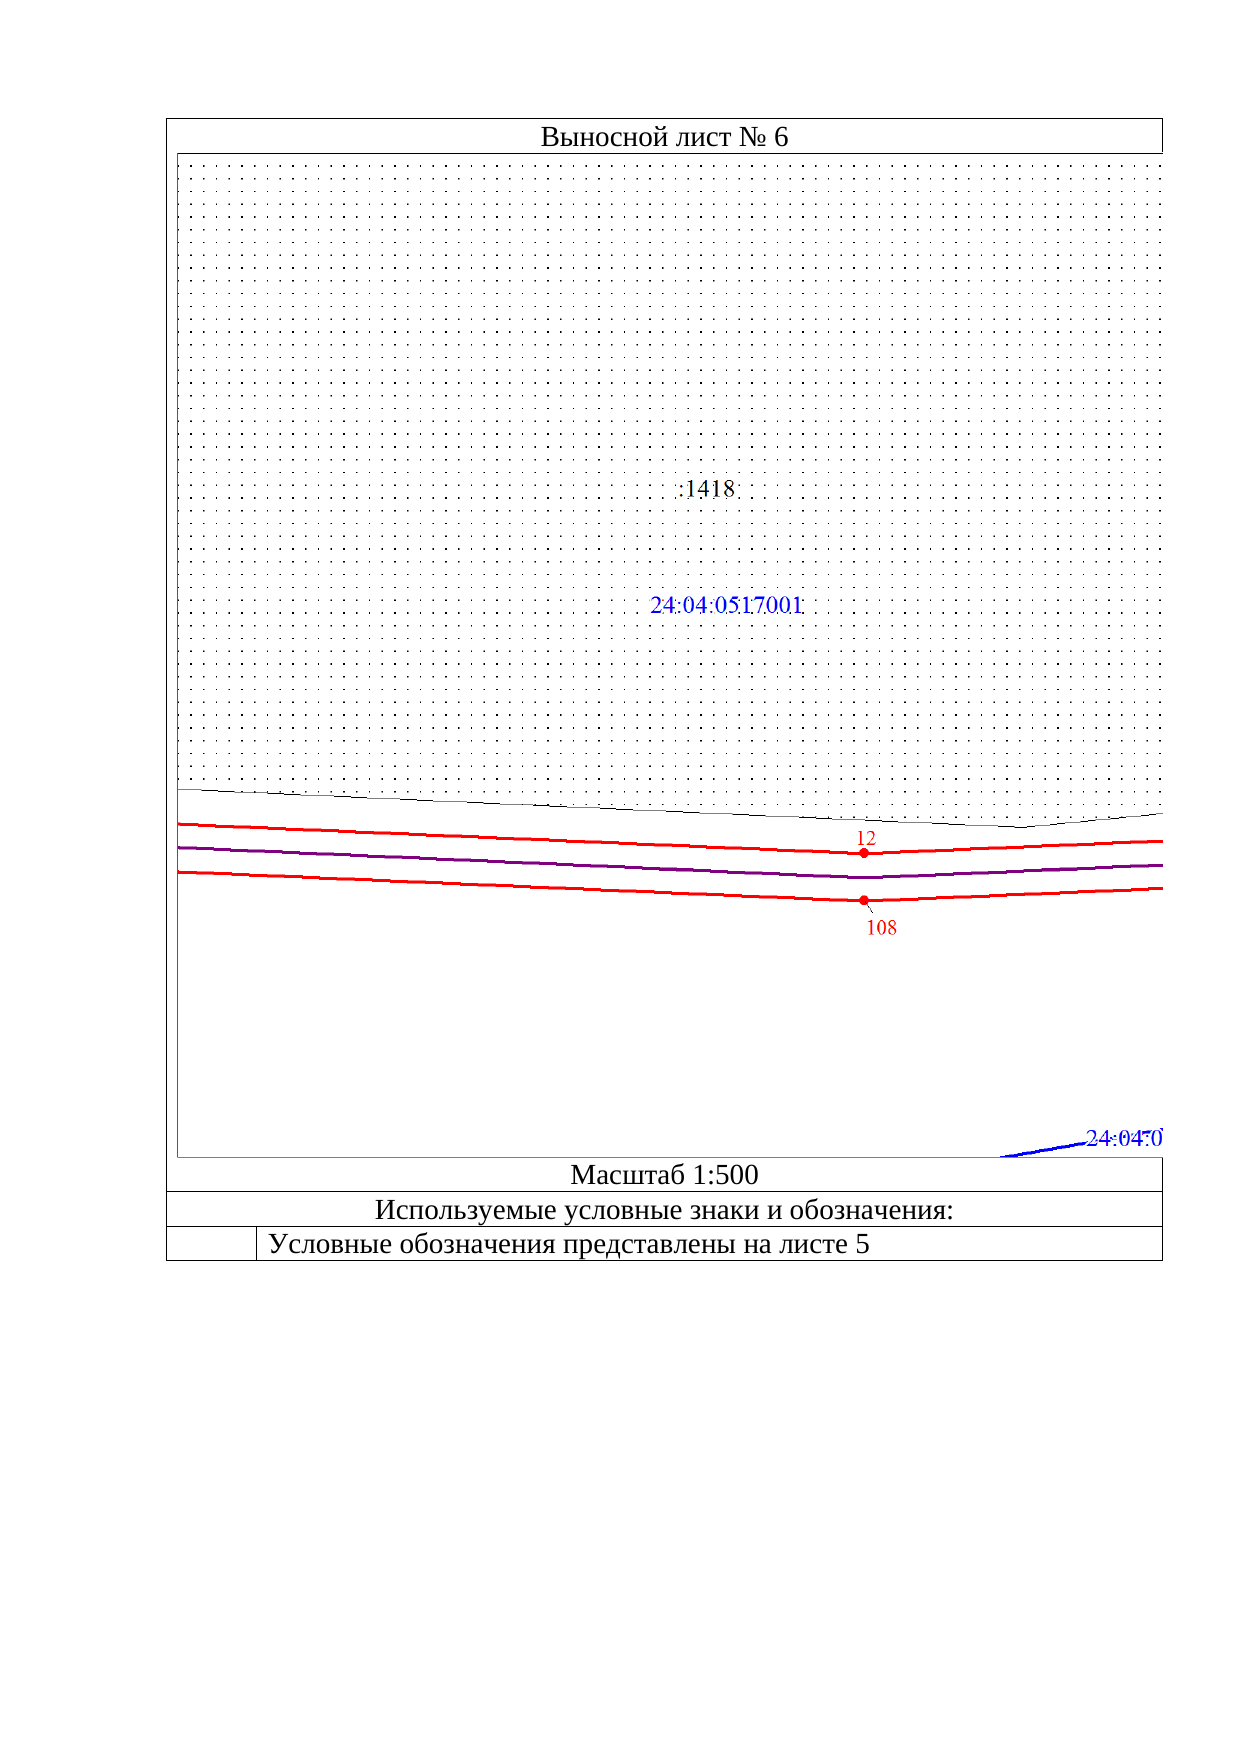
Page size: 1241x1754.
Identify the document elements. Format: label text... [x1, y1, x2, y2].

table_cell Условные обозначения представлены на листе 5 [257, 1227, 1162, 1260]
table_header Выносной лист № 6 [167, 119, 1162, 1157]
picture [177, 152, 1163, 1158]
table_cell Масштаб 1:500 [167, 1158, 1162, 1191]
table_cell Используемые условные знаки и обозначения: [167, 1192, 1162, 1226]
table_cell [167, 1227, 256, 1260]
